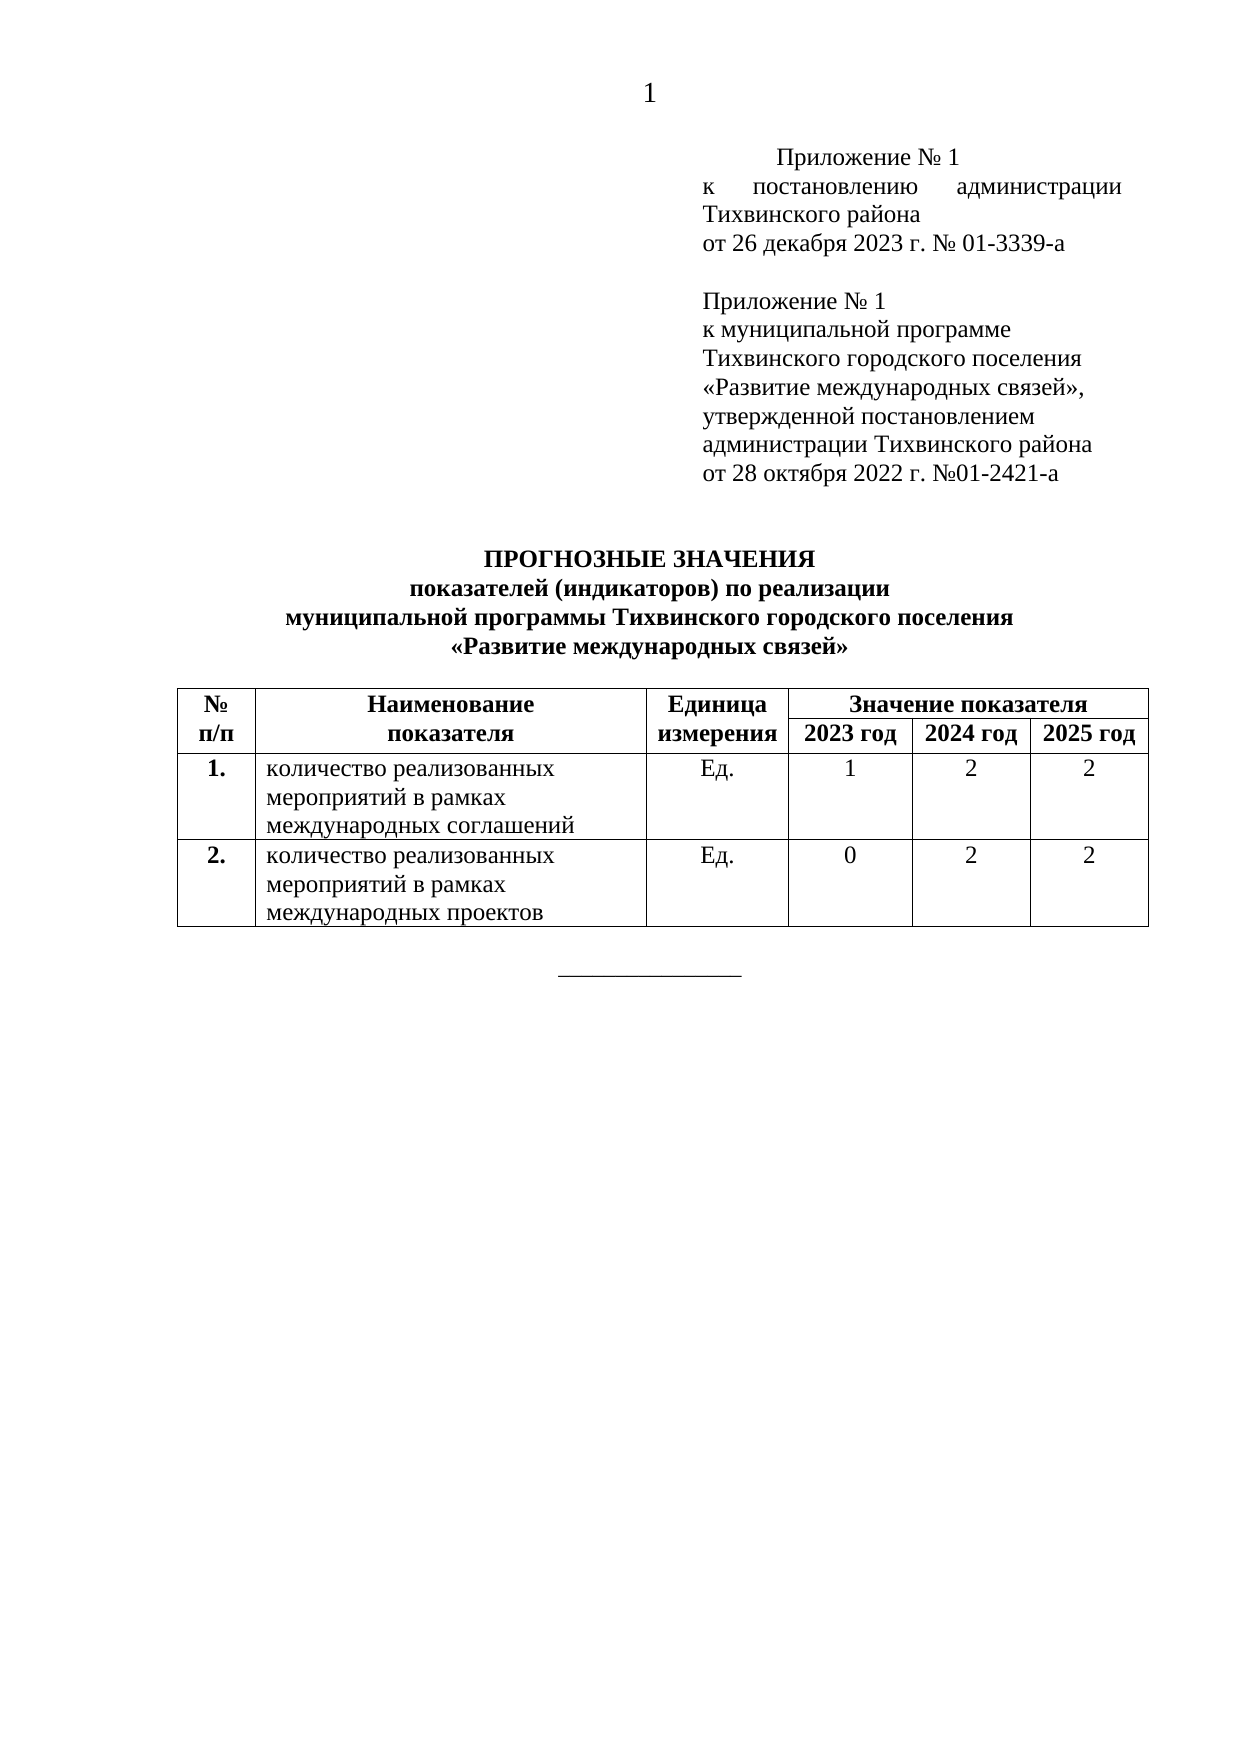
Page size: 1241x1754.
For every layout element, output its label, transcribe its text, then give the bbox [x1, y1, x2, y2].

text к муниципальной программе [702, 314, 1122, 343]
table_cell 2023 год [789, 719, 912, 753]
table_cell 1. [178, 754, 255, 839]
table_cell Ед. [647, 840, 788, 926]
text ПРОГНОЗНЫЕ ЗНАЧЕНИЯ [177, 544, 1122, 573]
text ________________ [177, 953, 1122, 979]
table_cell 2 [1031, 754, 1148, 839]
table_cell 2024 год [913, 719, 1030, 753]
table_cell 2. [178, 840, 255, 926]
table_cell 2 [913, 840, 1030, 926]
table_cell количество реализованных мероприятий в рамках международных соглашений [256, 754, 646, 839]
table_cell 2 [1031, 840, 1148, 926]
table_cell 2025 год [1031, 719, 1148, 753]
text от 28 октября 2022 г. №01-2421-а [702, 458, 1122, 487]
text к постановлению администрации Тихвинского района [702, 171, 1122, 228]
text муниципальной программы Тихвинского городского поселения [177, 602, 1122, 631]
table_cell 1 [789, 754, 912, 839]
text администрации Тихвинского района [702, 429, 1122, 458]
table_cell количество реализованных мероприятий в рамках международных проектов [256, 840, 646, 926]
table_header Единица измерения [647, 689, 788, 753]
text «Развитие международных связей» [177, 631, 1122, 659]
table_cell Ед. [647, 754, 788, 839]
text показателей (индикаторов) по реализации [177, 573, 1122, 602]
table_header Значение показателя [789, 689, 1148, 718]
text Приложение № 1 [702, 142, 1122, 171]
text «Развитие международных связей», [702, 372, 1122, 401]
text от 26 декабря 2023 г. № 01-3339-а [702, 228, 1122, 257]
table_header № п/п [178, 689, 255, 753]
table_cell 0 [789, 840, 912, 926]
text Приложение № 1 [702, 286, 1122, 314]
text Тихвинского городского поселения [702, 343, 1122, 372]
table_cell 2 [913, 754, 1030, 839]
table_header Наименование показателя [256, 689, 646, 753]
text утвержденной постановлением [702, 401, 1122, 429]
